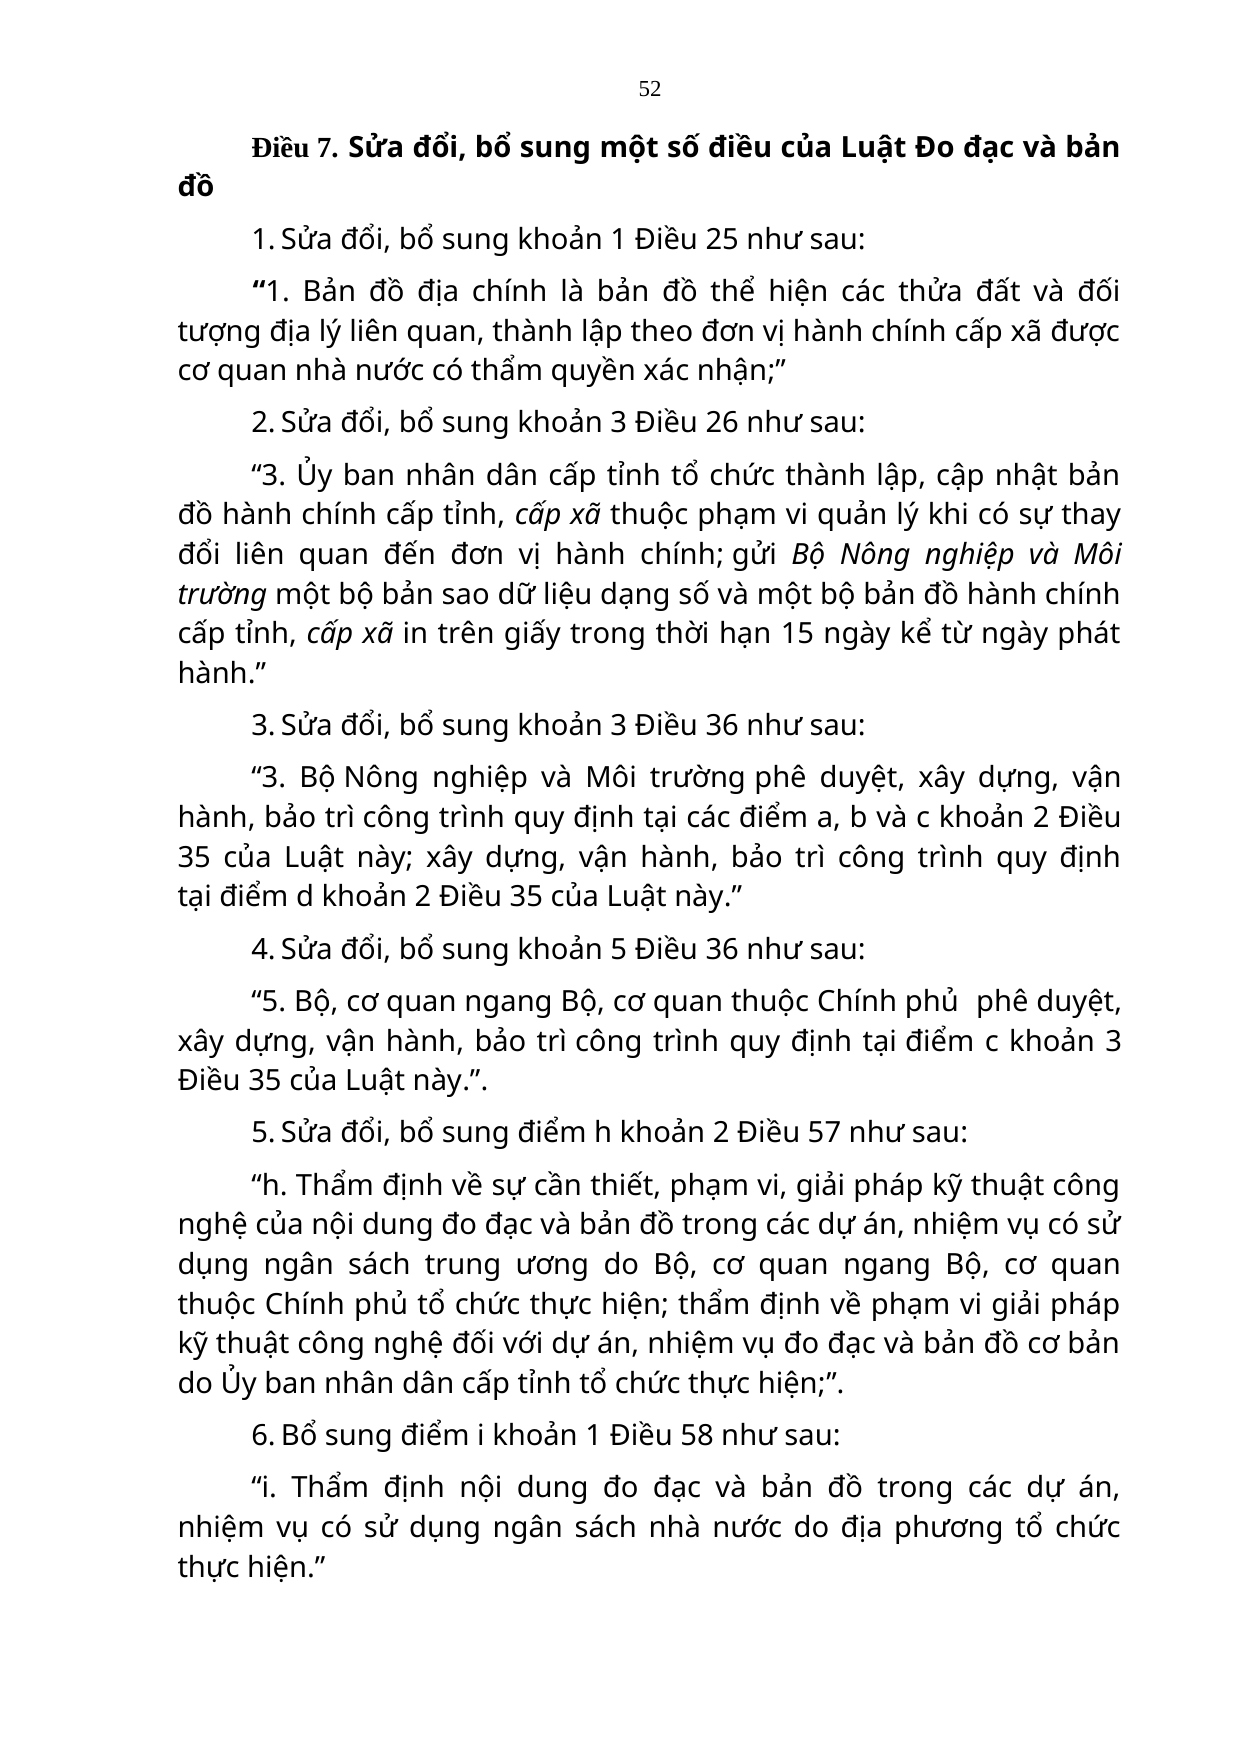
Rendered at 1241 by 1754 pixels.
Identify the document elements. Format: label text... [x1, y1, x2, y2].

list Sửa đổi, bổ sung điểm h khoản 2 Điều 57 như sau: [251, 1112, 1122, 1151]
text “3. Ủy ban nhân dân cấp tỉnh tổ chức thành lập, cập nhật bản đồ hành chính cấp tỉnh, cấp xã thuộc phạm vi quản lý khi có sự thay đổi liên quan đến đơn vị hành chính; gửi Bộ Nông nghiệp và Môi trường một bộ bản sao dữ liệu dạng số và một bộ bản đồ hành chính cấp tỉnh, cấp xã in trên giấy trong thời hạn 15 ngày kể từ ngày phát hành.” [177, 454, 1122, 692]
text “5. Bộ, cơ quan ngang Bộ, cơ quan thuộc Chính phủ phê duyệt, xây dựng, vận hành, bảo trì công trình quy định tại điểm c khoản 3 Điều 35 của Luật này.”. [177, 980, 1122, 1099]
text “i. Thẩm định nội dung đo đạc và bản đồ trong các dự án, nhiệm vụ có sử dụng ngân sách nhà nước do địa phương tổ chức thực hiện.” [177, 1467, 1122, 1586]
text “h. Thẩm định về sự cần thiết, phạm vi, giải pháp kỹ thuật công nghệ của nội dung đo đạc và bản đồ trong các dự án, nhiệm vụ có sử dụng ngân sách trung ương do Bộ, cơ quan ngang Bộ, cơ quan thuộc Chính phủ tổ chức thực hiện; thẩm định về phạm vi giải pháp kỹ thuật công nghệ đối với dự án, nhiệm vụ đo đạc và bản đồ cơ bản do Ủy ban nhân dân cấp tỉnh tổ chức thực hiện;”. [177, 1164, 1122, 1402]
list Sửa đổi, bổ sung khoản 1 Điều 25 như sau: [251, 218, 1122, 258]
list Bổ sung điểm i khoản 1 Điều 58 như sau: [251, 1414, 1122, 1454]
list Sửa đổi, bổ sung một số điều của Luật Đo đạc và bản đồ [177, 126, 1122, 205]
list Sửa đổi, bổ sung khoản 3 Điều 26 như sau: [251, 402, 1122, 441]
list Sửa đổi, bổ sung khoản 3 Điều 36 như sau: [251, 704, 1122, 744]
list Sửa đổi, bổ sung khoản 5 Điều 36 như sau: [251, 928, 1122, 968]
text “1. Bản đồ địa chính là bản đồ thể hiện các thửa đất và đối tượng địa lý liên quan, thành lập theo đơn vị hành chính cấp xã được cơ quan nhà nước có thẩm quyền xác nhận;” [177, 270, 1122, 389]
text “3. Bộ Nông nghiệp và Môi trường phê duyệt, xây dựng, vận hành, bảo trì công trình quy định tại các điểm a, b và c khoản 2 Điều 35 của Luật này; xây dựng, vận hành, bảo trì công trình quy định tại điểm d khoản 2 Điều 35 của Luật này.” [177, 757, 1122, 915]
